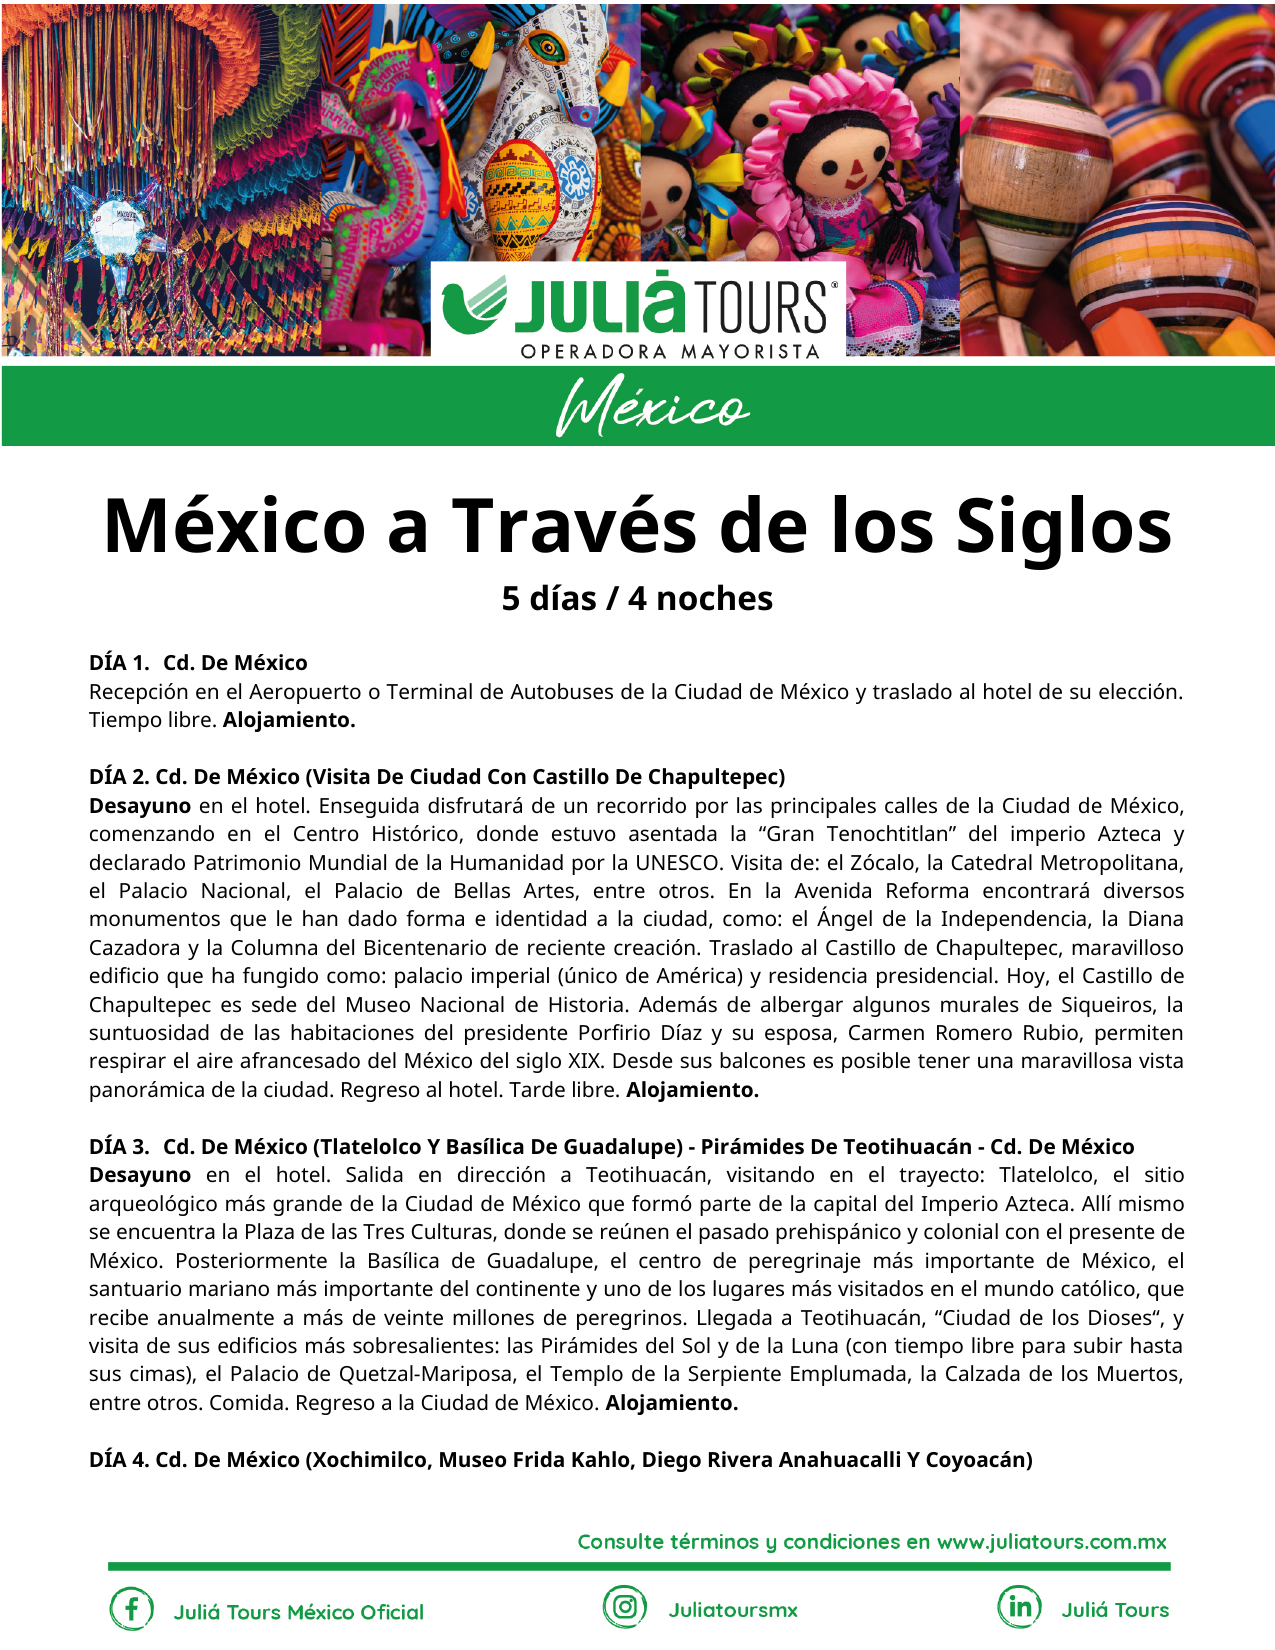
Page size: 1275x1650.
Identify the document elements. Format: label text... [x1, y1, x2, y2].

text Recepción en el Aeropuerto o Terminal de Autobuses de la Ciudad de México y traslado al hotel de su elección. Tiempo libre. Alojamiento. [89, 677, 1186, 734]
text DÍA 1. Cd. De México [89, 648, 1186, 677]
text DÍA 4. Cd. De México (Xochimilco, Museo Frida Kahlo, Diego Rivera Anahuacalli Y Coyoacán) [89, 1445, 1186, 1473]
text México a Través de los Siglos [89, 472, 1186, 575]
text DÍA 2. Cd. De México (Visita De Ciudad Con Castillo De Chapultepec) [89, 762, 1186, 791]
text DÍA 3. Cd. De México (Tlatelolco Y Basílica De Guadalupe) - Pirámides De Teotihuacán - Cd. De México [89, 1132, 1186, 1160]
text 5 días / 4 noches [89, 575, 1186, 620]
text Desayuno en el hotel. Salida en dirección a Teotihuacán, visitando en el trayecto: Tlatelolco, el sitio arqueológico más grande de la Ciudad de México que formó parte de la capital del Imperio Azteca. Allí mismo se encuentra la Plaza de las Tres Culturas, donde se reúnen el pasado prehispánico y colonial con el presente de México. Posteriormente la Basílica de Guadalupe, el centro de peregrinaje más importante de México, el santuario mariano más importante del continente y uno de los lugares más visitados en el mundo católico, que recibe anualmente a más de veinte millones de peregrinos. Llegada a Teotihuacán, “Ciudad de los Dioses“, y visita de sus edificios más sobresalientes: las Pirámides del Sol y de la Luna (con tiempo libre para subir hasta sus cimas), el Palacio de Quetzal-Mariposa, el Templo de la Serpiente Emplumada, la Calzada de los Muertos, entre otros. Comida. Regreso a la Ciudad de México. Alojamiento. [89, 1160, 1186, 1416]
text Desayuno en el hotel. Enseguida disfrutará de un recorrido por las principales calles de la Ciudad de México, comenzando en el Centro Histórico, donde estuvo asentada la “Gran Tenochtitlan” del imperio Azteca y declarado Patrimonio Mundial de la Humanidad por la UNESCO. Visita de: el Zócalo, la Catedral Metropolitana, el Palacio Nacional, el Palacio de Bellas Artes, entre otros. En la Avenida Reforma encontrará diversos monumentos que le han dado forma e identidad a la ciudad, como: el Ángel de la Independencia, la Diana Cazadora y la Columna del Bicentenario de reciente creación. Traslado al Castillo de Chapultepec, maravilloso edificio que ha fungido como: palacio imperial (único de América) y residencia presidencial. Hoy, el Castillo de Chapultepec es sede del Museo Nacional de Historia. Además de albergar algunos murales de Siqueiros, la suntuosidad de las habitaciones del presidente Porfirio Díaz y su esposa, Carmen Romero Rubio, permiten respirar el aire afrancesado del México del siglo XIX. Desde sus balcones es posible tener una maravillosa vista panorámica de la ciudad. Regreso al hotel. Tarde libre. Alojamiento. [89, 791, 1186, 1103]
picture [1, 3, 1275, 1650]
